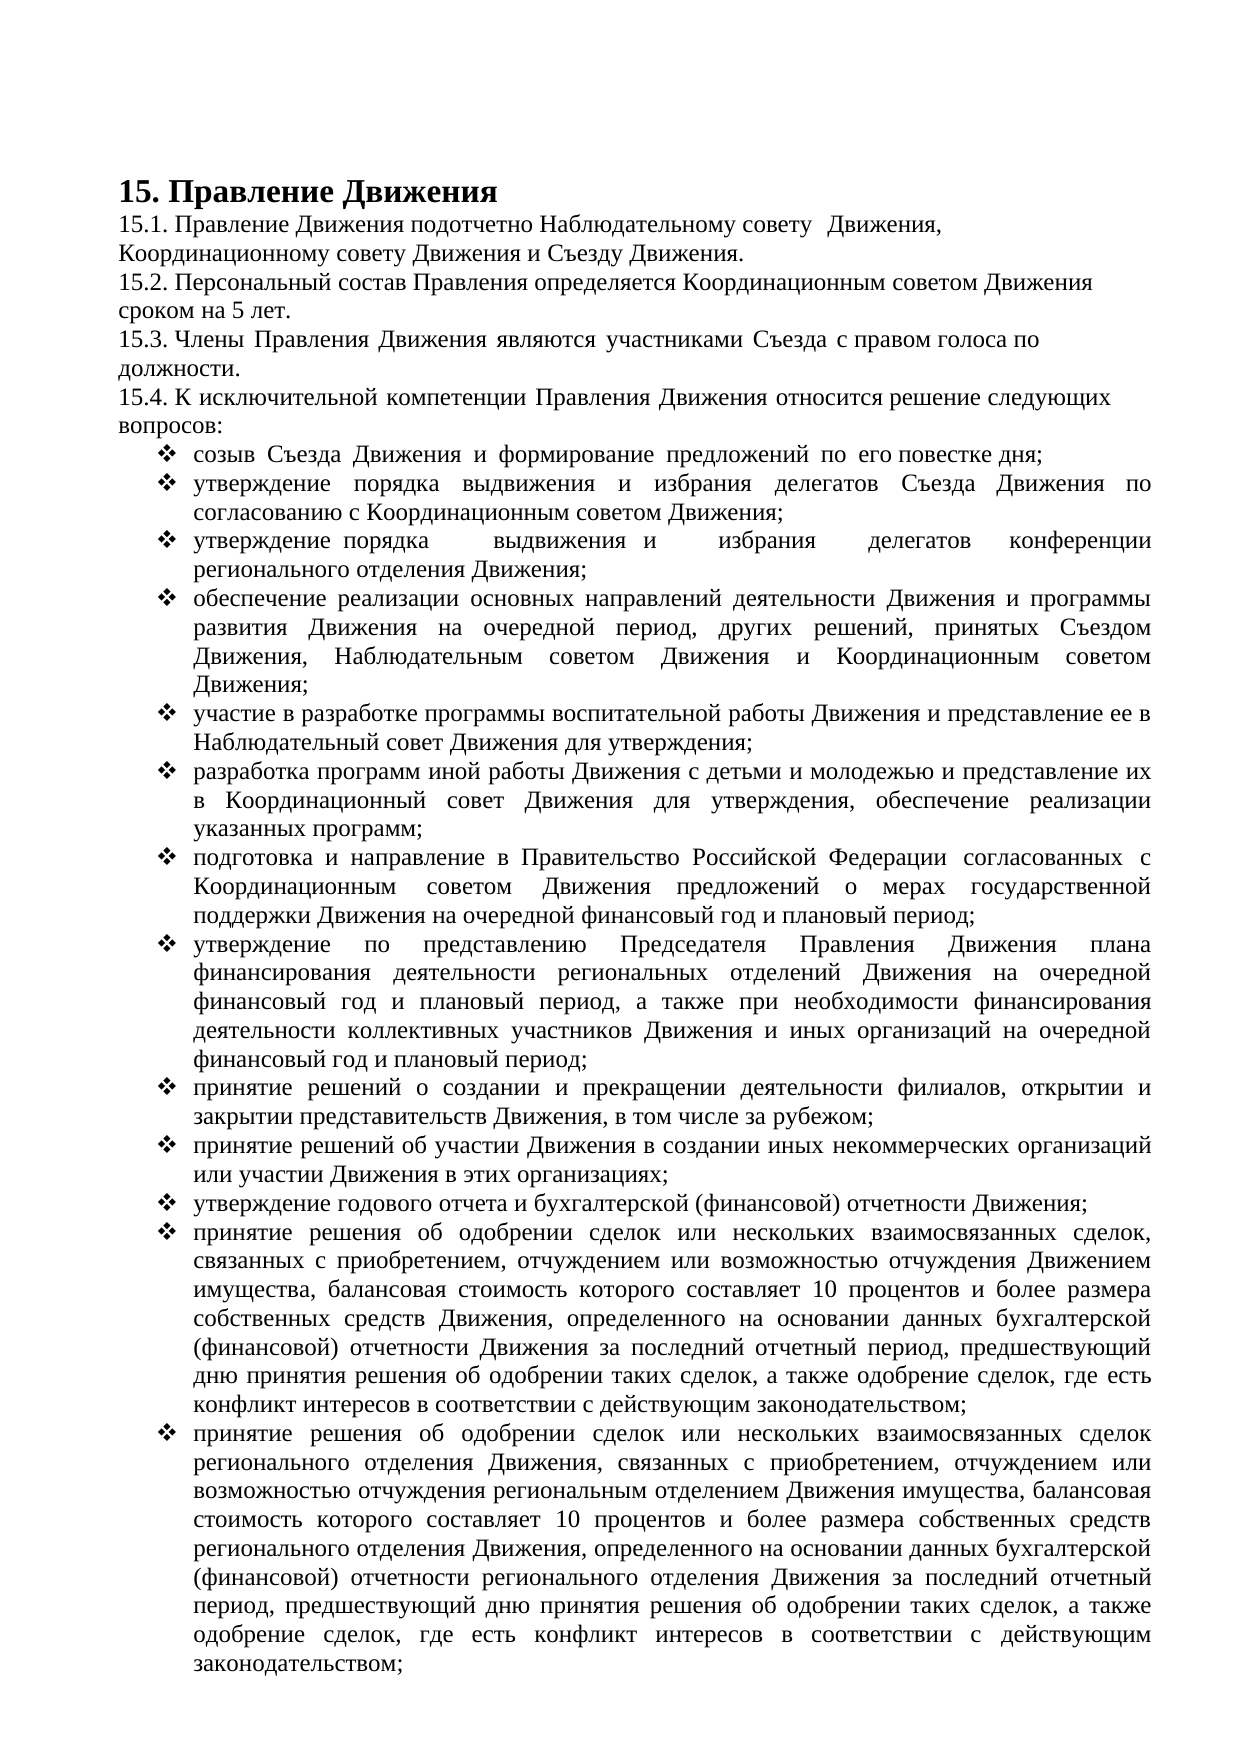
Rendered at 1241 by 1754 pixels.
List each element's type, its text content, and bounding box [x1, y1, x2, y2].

list утверждение порядка выдвижения и избрания делегатов Съезда Движения по согласованию с Координационным советом Движения; [156, 468, 1151, 526]
text 15.1. Правление Движения подотчетно Наблюдательному совету Движения, Координационному совету Движения и Съезду Движения. [118, 209, 1152, 266]
text 15. Правление Движения [118, 175, 1163, 209]
list утверждение годового отчета и бухгалтерской (финансовой) отчетности Движения; [156, 1188, 1151, 1216]
text 15.4. К исключительной компетенции Правления Движения относится решение следующих вопросов: [118, 382, 1152, 439]
list принятие решения об одобрении сделок или нескольких взаимосвязанных сделок, связанных с приобретением, отчуждением или возможностью отчуждения Движением имущества, балансовая стоимость которого составляет 10 процентов и более размера собственных средств Движения, определенного на основании данных бухгалтерской (финансовой) отчетности Движения за последний отчетный период, предшествующий дню принятия решения об одобрении таких сделок, а также одобрение сделок, где есть конфликт интересов в соответствии с действующим законодательством; [156, 1217, 1151, 1418]
text 15.2. Персональный состав Правления определяется Координационным советом Движения сроком на 5 лет. [118, 267, 1152, 324]
list утверждение порядка выдвижения и избрания делегатов конференции регионального отделения Движения; [156, 526, 1151, 583]
list подготовка и направление в Правительство Российской Федерации согласованных с Координационным советом Движения предложений о мерах государственной поддержки Движения на очередной финансовый год и плановый период; [156, 842, 1151, 928]
list принятие решений об участии Движения в создании иных некоммерческих организаций или участии Движения в этих организациях; [156, 1130, 1151, 1188]
list утверждение по представлению Председателя Правления Движения плана финансирования деятельности региональных отделений Движения на очередной финансовый год и плановый период, а также при необходимости финансирования деятельности коллективных участников Движения и иных организаций на очередной финансовый год и плановый период; [156, 929, 1151, 1072]
list созыв Съезда Движения и формирование предложений по его повестке дня; [156, 439, 1151, 468]
text 15.3. Члены Правления Движения являются участниками Съезда с правом голоса по должности. [118, 324, 1152, 382]
list принятие решений о создании и прекращении деятельности филиалов, открытии и закрытии представительств Движения, в том числе за рубежом; [156, 1072, 1151, 1130]
list обеспечение реализации основных направлений деятельности Движения и программы развития Движения на очередной период, других решений, принятых Съездом Движения, Наблюдательным советом Движения и Координационным советом Движения; [156, 583, 1151, 698]
list разработка программ иной работы Движения с детьми и молодежью и представление их в Координационный совет Движения для утверждения, обеспечение реализации указанных программ; [156, 756, 1151, 842]
list принятие решения об одобрении сделок или нескольких взаимосвязанных сделок регионального отделения Движения, связанных с приобретением, отчуждением или возможностью отчуждения региональным отделением Движения имущества, балансовая стоимость которого составляет 10 процентов и более размера собственных средств регионального отделения Движения, определенного на основании данных бухгалтерской (финансовой) отчетности регионального отделения Движения за последний отчетный период, предшествующий дню принятия решения об одобрении таких сделок, а также одобрение сделок, где есть конфликт интересов в соответствии с действующим законодательством; [156, 1418, 1151, 1677]
list участие в разработке программы воспитательной работы Движения и представление ее в Наблюдательный совет Движения для утверждения; [156, 698, 1151, 756]
